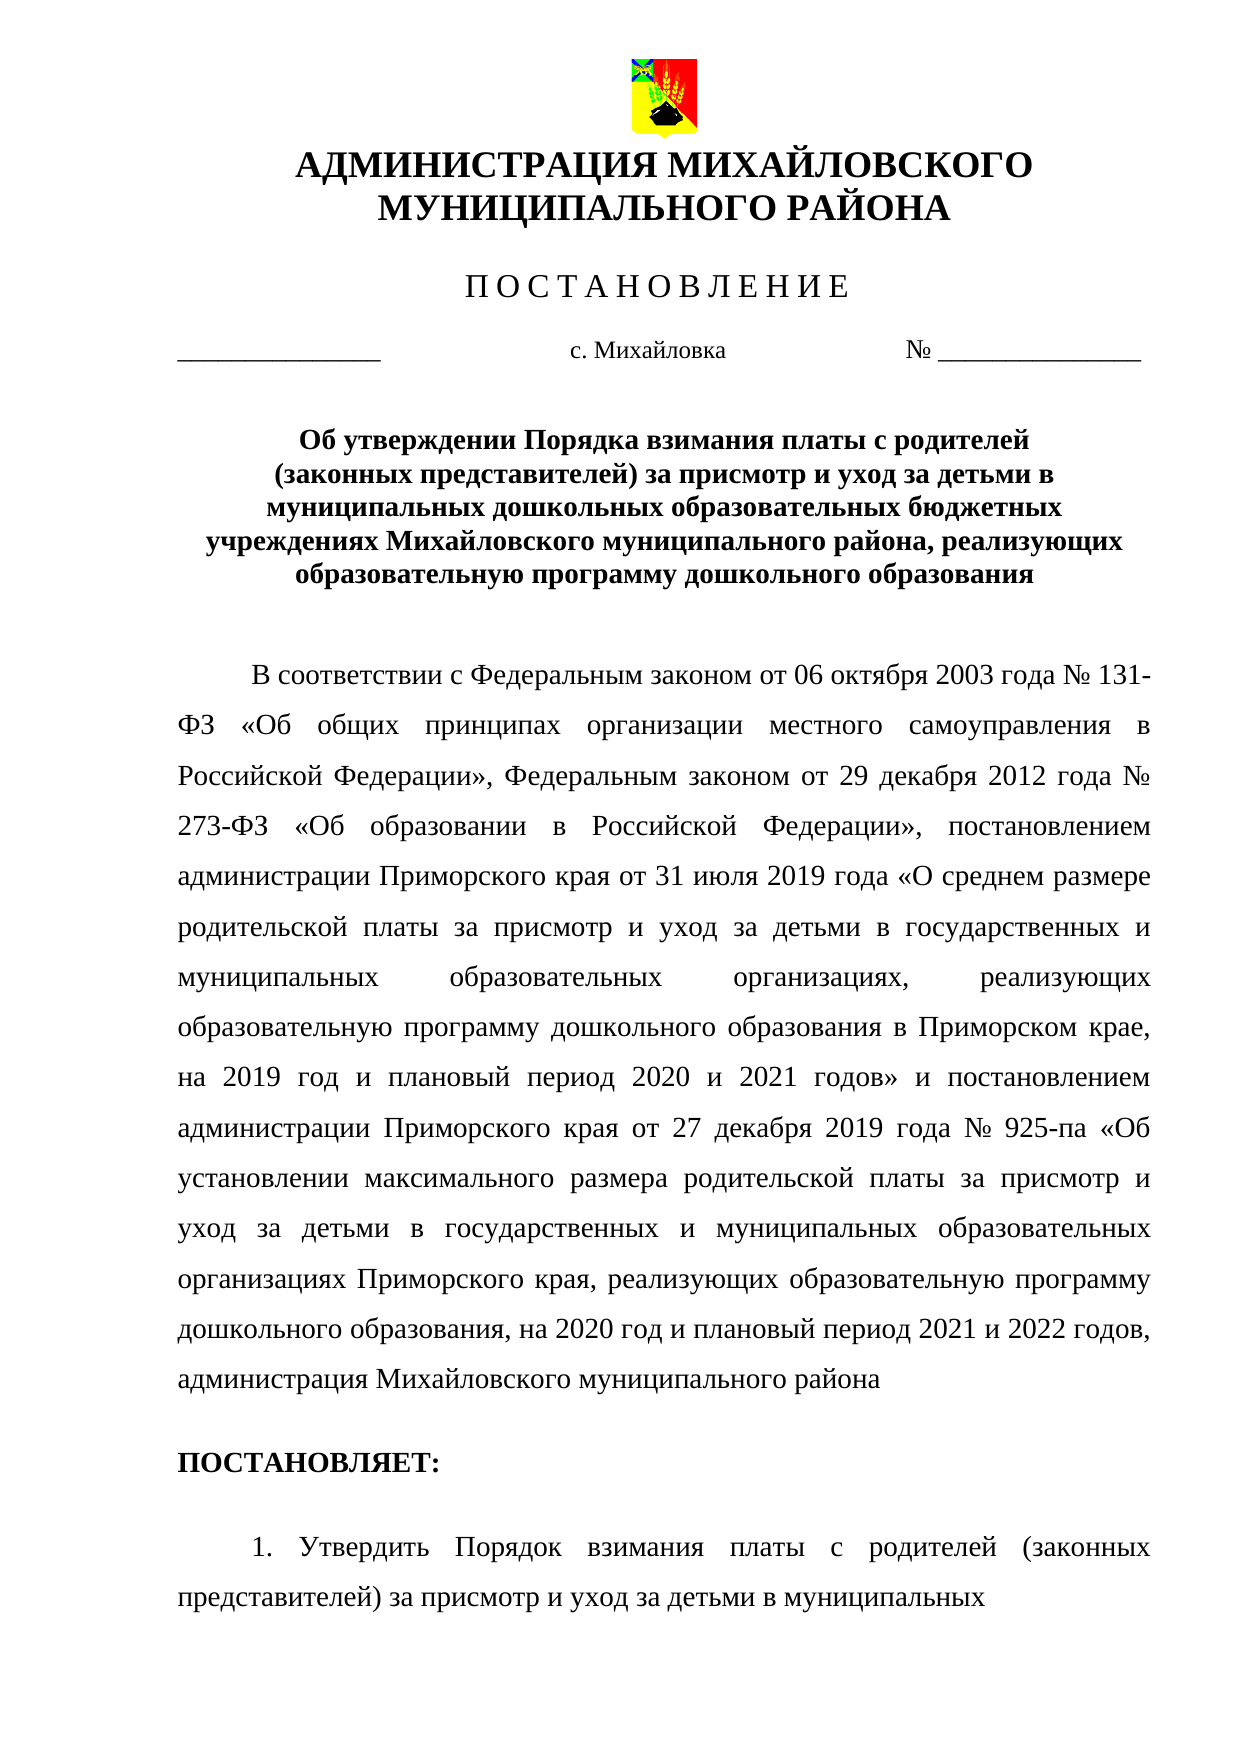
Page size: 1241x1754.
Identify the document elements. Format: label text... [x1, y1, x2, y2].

text _______________ с. Михайловка № _______________ [177, 334, 1152, 365]
text В соответствии с Федеральным законом от 06 октября 2003 года № 131-ФЗ «Об общих принципах организации местного самоуправления в Российской Федерации», Федеральным законом от 29 декабря 2012 года № 273-ФЗ «Об образовании в Российской Федерации», постановлением администрации Приморского края от 31 июля 2019 года «О среднем размере родительской платы за присмотр и уход за детьми в государственных и муниципальных образовательных организациях, реализующих образовательную программу дошкольного образования в Приморском крае, на 2019 год и плановый период 2020 и 2021 годов» и постановлением администрации Приморского края от 27 декабря 2019 года № 925-па «Об установлении максимального размера родительской платы за присмотр и уход за детьми в государственных и муниципальных образовательных организациях Приморского края, реализующих образовательную программу дошкольного образования, на 2020 год и плановый период 2021 и 2022 годов, администрация Михайловского муниципального района [177, 657, 1152, 1395]
text ПОСТАНОВЛЕНИЕ [177, 267, 1152, 334]
text МУНИЦИПАЛЬНОГО РАЙОНА [177, 185, 1152, 228]
text (законных представителей) за присмотр и уход за детьми в муниципальных дошкольных образовательных бюджетных учреждениях Михайловского муниципального района, реализующих образовательную программу дошкольного образования [177, 456, 1152, 590]
text Об утверждении Порядка взимания платы с родителей [177, 422, 1152, 456]
text АДМИНИСТРАЦИЯ МИХАЙЛОВСКОГО [177, 142, 1152, 185]
text ПОСТАНОВЛЯЕТ: [177, 1445, 1152, 1479]
text 1. Утвердить Порядок взимания платы с родителей (законных представителей) за присмотр и уход за детьми в муниципальных [177, 1529, 1152, 1613]
picture [631, 59, 698, 142]
